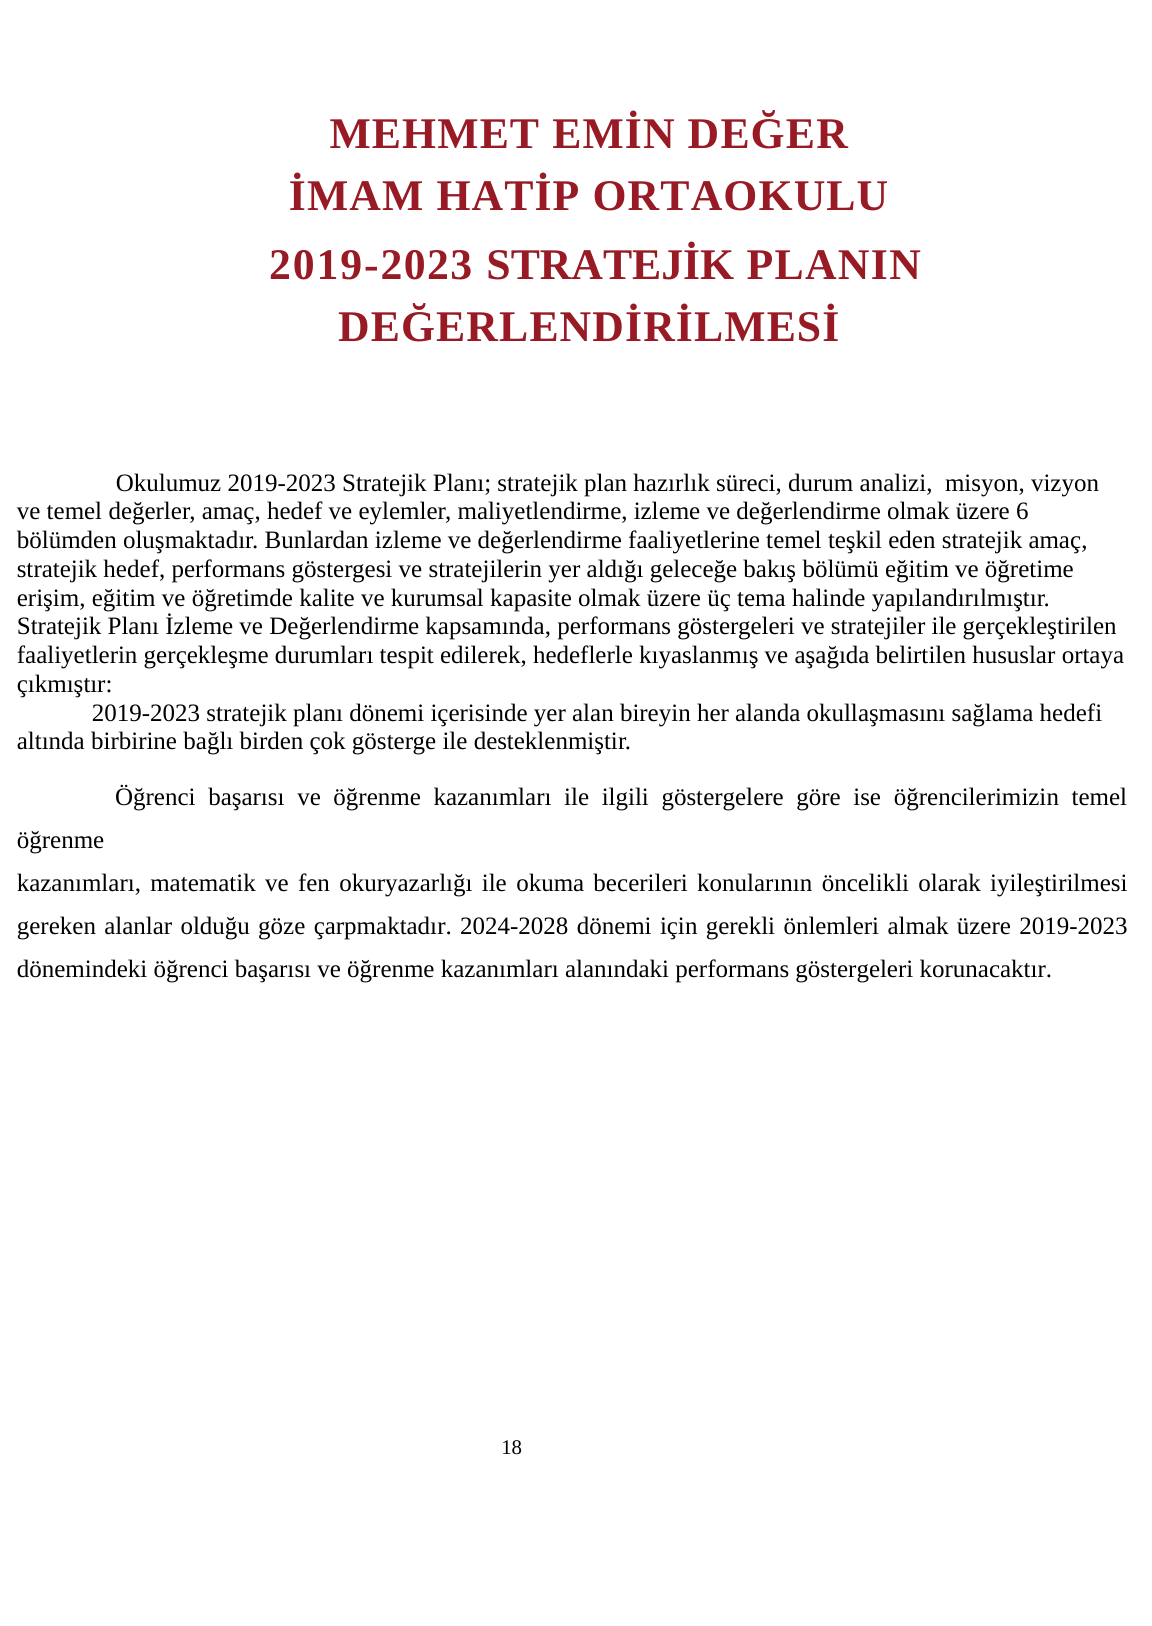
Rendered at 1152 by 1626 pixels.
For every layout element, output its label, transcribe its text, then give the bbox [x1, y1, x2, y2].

text 18 [17, 1435, 1129, 1459]
text Öğrenci başarısı ve öğrenme kazanımları ile ilgili göstergelere göre ise öğrencilerimizin temel öğrenme kazanımları, matematik ve fen okuryazarlığı ile okuma becerileri konularının öncelikli olarak iyileştirilmesi gereken alanlar olduğu göze çarpmaktadır. 2024-2028 dönemi için gerekli önlemleri almak üzere 2019-2023 dönemindeki öğrenci başarısı ve öğrenme kazanımları alanındaki performans göstergeleri korunacaktır. [17, 782, 1129, 983]
text Okulumuz 2019-2023 Stratejik Planı; stratejik plan hazırlık süreci, durum analizi, misyon, vizyon ve temel değerler, amaç, hedef ve eylemler, maliyetlendirme, izleme ve değerlendirme olmak üzere 6 bölümden oluşmaktadır. Bunlardan izleme ve değerlendirme faaliyetlerine temel teşkil eden stratejik amaç, stratejik hedef, performans göstergesi ve stratejilerin yer aldığı geleceğe bakış bölümü eğitim ve öğretime erişim, eğitim ve öğretimde kalite ve kurumsal kapasite olmak üzere üç tema halinde yapılandırılmıştır. Stratejik Planı İzleme ve Değerlendirme kapsamında, performans göstergeleri ve stratejiler ile gerçekleştirilen faaliyetlerin gerçekleşme durumları tespit edilerek, hedeflerle kıyaslanmış ve aşağıda belirtilen hususlar ortaya çıkmıştır: [17, 468, 1129, 698]
subtitle 2019-2023 STRATEJİK PLANIN DEĞERLENDİRİLMESİ [128, 238, 1049, 351]
text 2019-2023 stratejik planı dönemi içerisinde yer alan bireyin her alanda okullaşmasını sağlama hedefi altında birbirine bağlı birden çok gösterge ile desteklenmiştir. [17, 698, 1129, 755]
subtitle MEHMET EMİN DEĞER İMAM HATİP ORTAOKULU [128, 107, 1049, 219]
